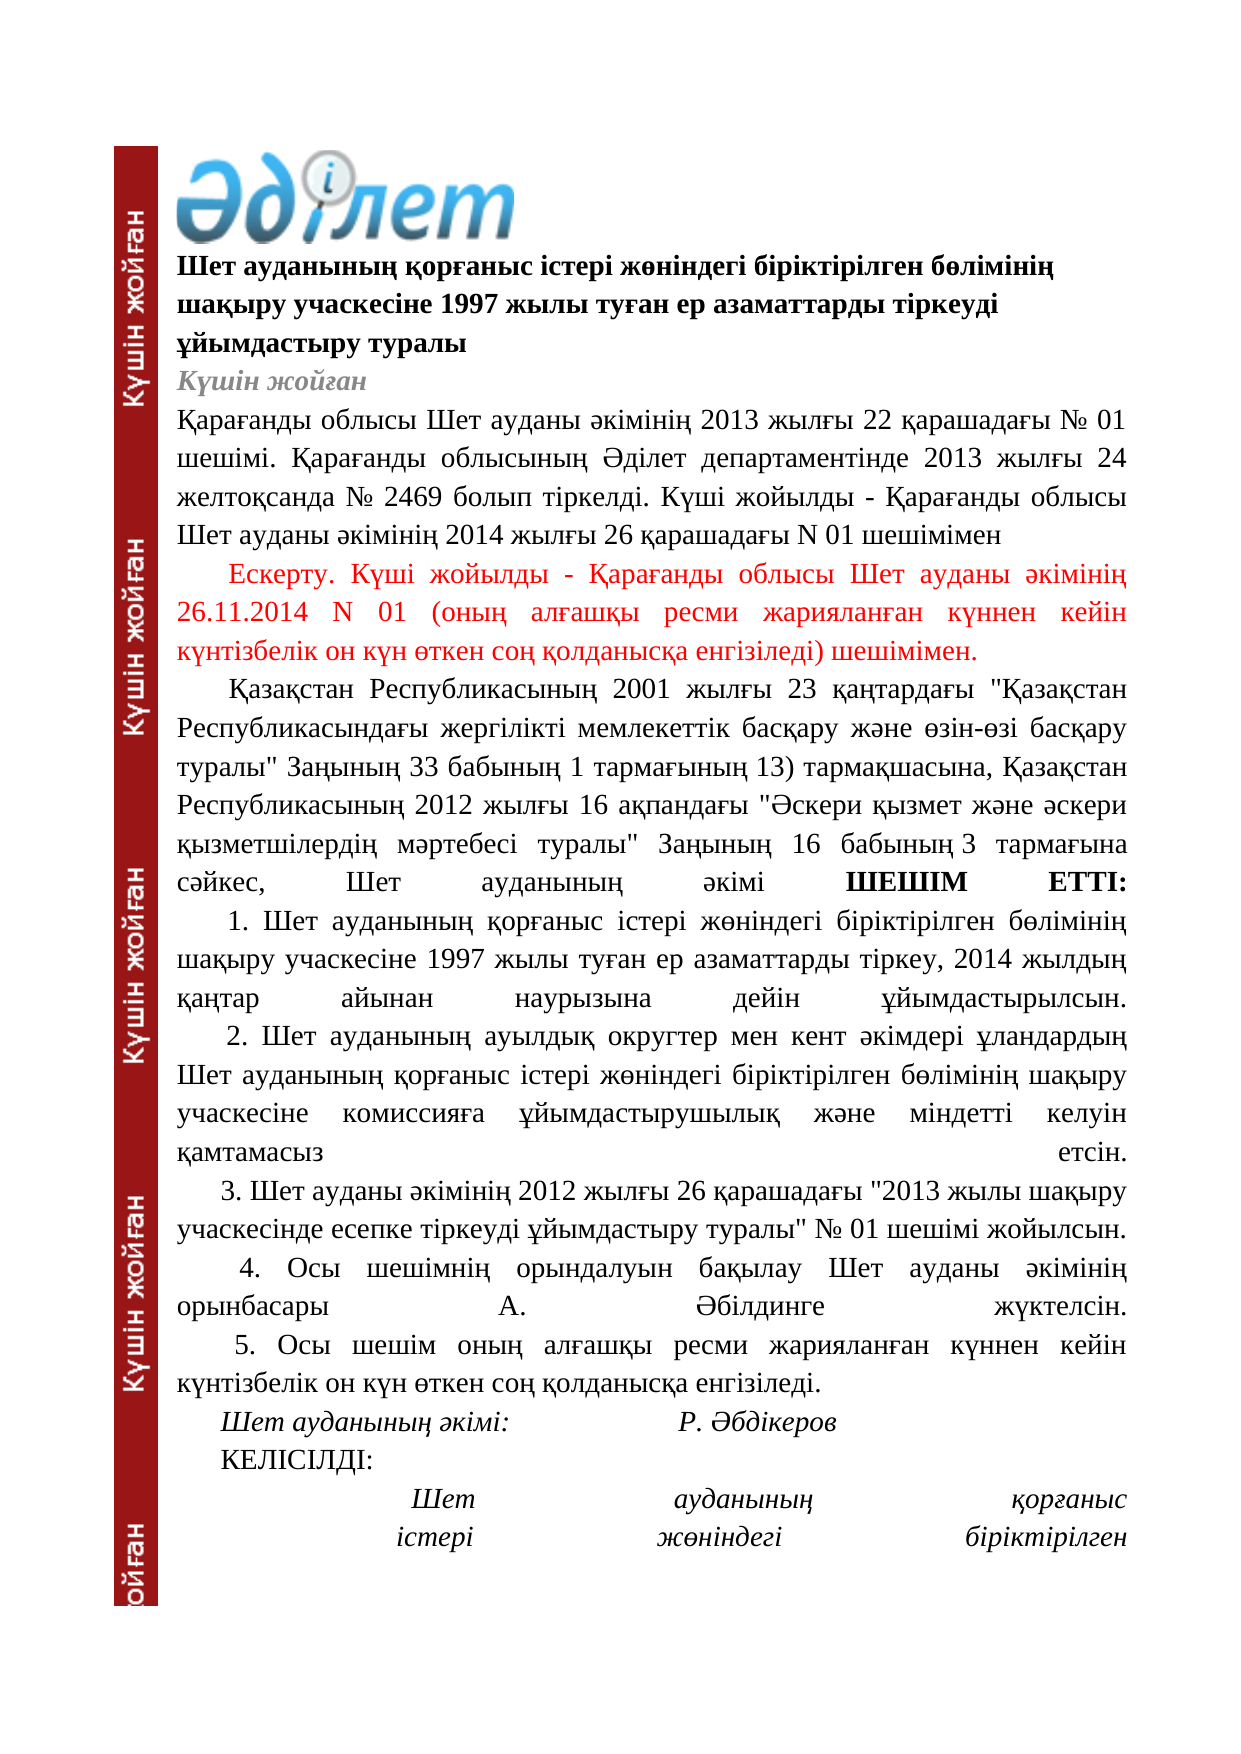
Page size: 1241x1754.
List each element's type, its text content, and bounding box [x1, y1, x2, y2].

text Күшін жойған [112, 363, 1128, 397]
picture [114, 358, 158, 363]
picture [114, 667, 158, 672]
text Шет ауданының әкімі: Р. Әбдікеров [112, 1404, 1128, 1437]
picture [114, 1399, 158, 1404]
picture [114, 1553, 158, 1606]
picture [114, 397, 158, 402]
picture [114, 1437, 158, 1442]
text Ескерту. Күші жойылды - Қарағанды облысы Шет ауданы әкімінің 26.11.2014 N 01 (оның алғашқы ресми жарияланған күннен кейін күнтізбелік он күн өткен соң қолданысқа енгізіледі) шешімімен. [112, 556, 1128, 667]
picture [114, 551, 158, 556]
text Қарағанды облысы Шет ауданы әкімінің 2013 жылғы 22 қарашадағы № 01 шешімі. Қарағанды облысының Әділет департаментінде 2013 жылғы 24 желтоқсанда № 2469 болып тіркелді. Күші жойылды - Қарағанды облысы Шет ауданы әкімінің 2014 жылғы 26 қарашадағы N 01 шешімімен [112, 402, 1128, 551]
text КЕЛІСІЛДІ: [112, 1442, 1128, 1476]
picture [176, 150, 515, 244]
text Шет ауданының қорғаныс істері жөніндегі біріктірілген бөлімінің бастығы Н. Әбдікешев 22.11.2013 жыл [112, 1481, 1128, 1553]
picture [114, 146, 158, 248]
text Шет ауданының қорғаныс істері жөніндегі біріктірілген бөлімінің шақыру учаскесіне 1997 жылы туған ер азаматтарды тіркеуді ұйымдастыру туралы [112, 248, 1128, 358]
text Қазақстан Республикасының 2001 жылғы 23 қаңтардағы "Қазақстан Республикасындағы жергiлiктi мемлекеттiк басқару және өзiн-өзi басқару туралы" Заңының 33 бабының 1 тармағының 13) тармақшасына, Қазақстан Республикасының 2012 жылғы 16 ақпандағы "Әскери қызмет және әскери қызметшілердің мәртебесі туралы" Заңының 16 бабының 3 тармағына сәйкес, Шет ауданының әкімі ШЕШIМ ЕТТI: 1. Шет ауданының қорғаныс істері жөніндегі біріктірілген бөлімінің шақыру учаскесіне 1997 жылы туған ер азаматтарды тіркеу, 2014 жылдың қаңтар айынан наурызына дейін ұйымдастырылсын. 2. Шет ауданының ауылдық округтер мен кент әкімдері ұландардың Шет ауданының қорғаныс істері жөніндегі біріктірілген бөлімінің шақыру учаскесіне комиссияға ұйымдастырушылық және міндетті келуін қамтамасыз етсін. 3. Шет ауданы әкiмiнiң 2012 жылғы 26 қарашадағы "2013 жылы шақыру учаскесiнде есепке тiркеудi ұйымдастыру туралы" № 01 шешiмi жойылсын. 4. Осы шешiмнiң орындалуын бақылау Шет ауданы әкiмiнiң орынбасары А. Әбілдинге жүктелсiн. 5. Осы шешім оның алғашқы ресми жарияланған күннен кейін күнтізбелік он күн өткен соң қолданысқа енгізіледі. [112, 672, 1128, 1399]
picture [114, 1476, 158, 1481]
